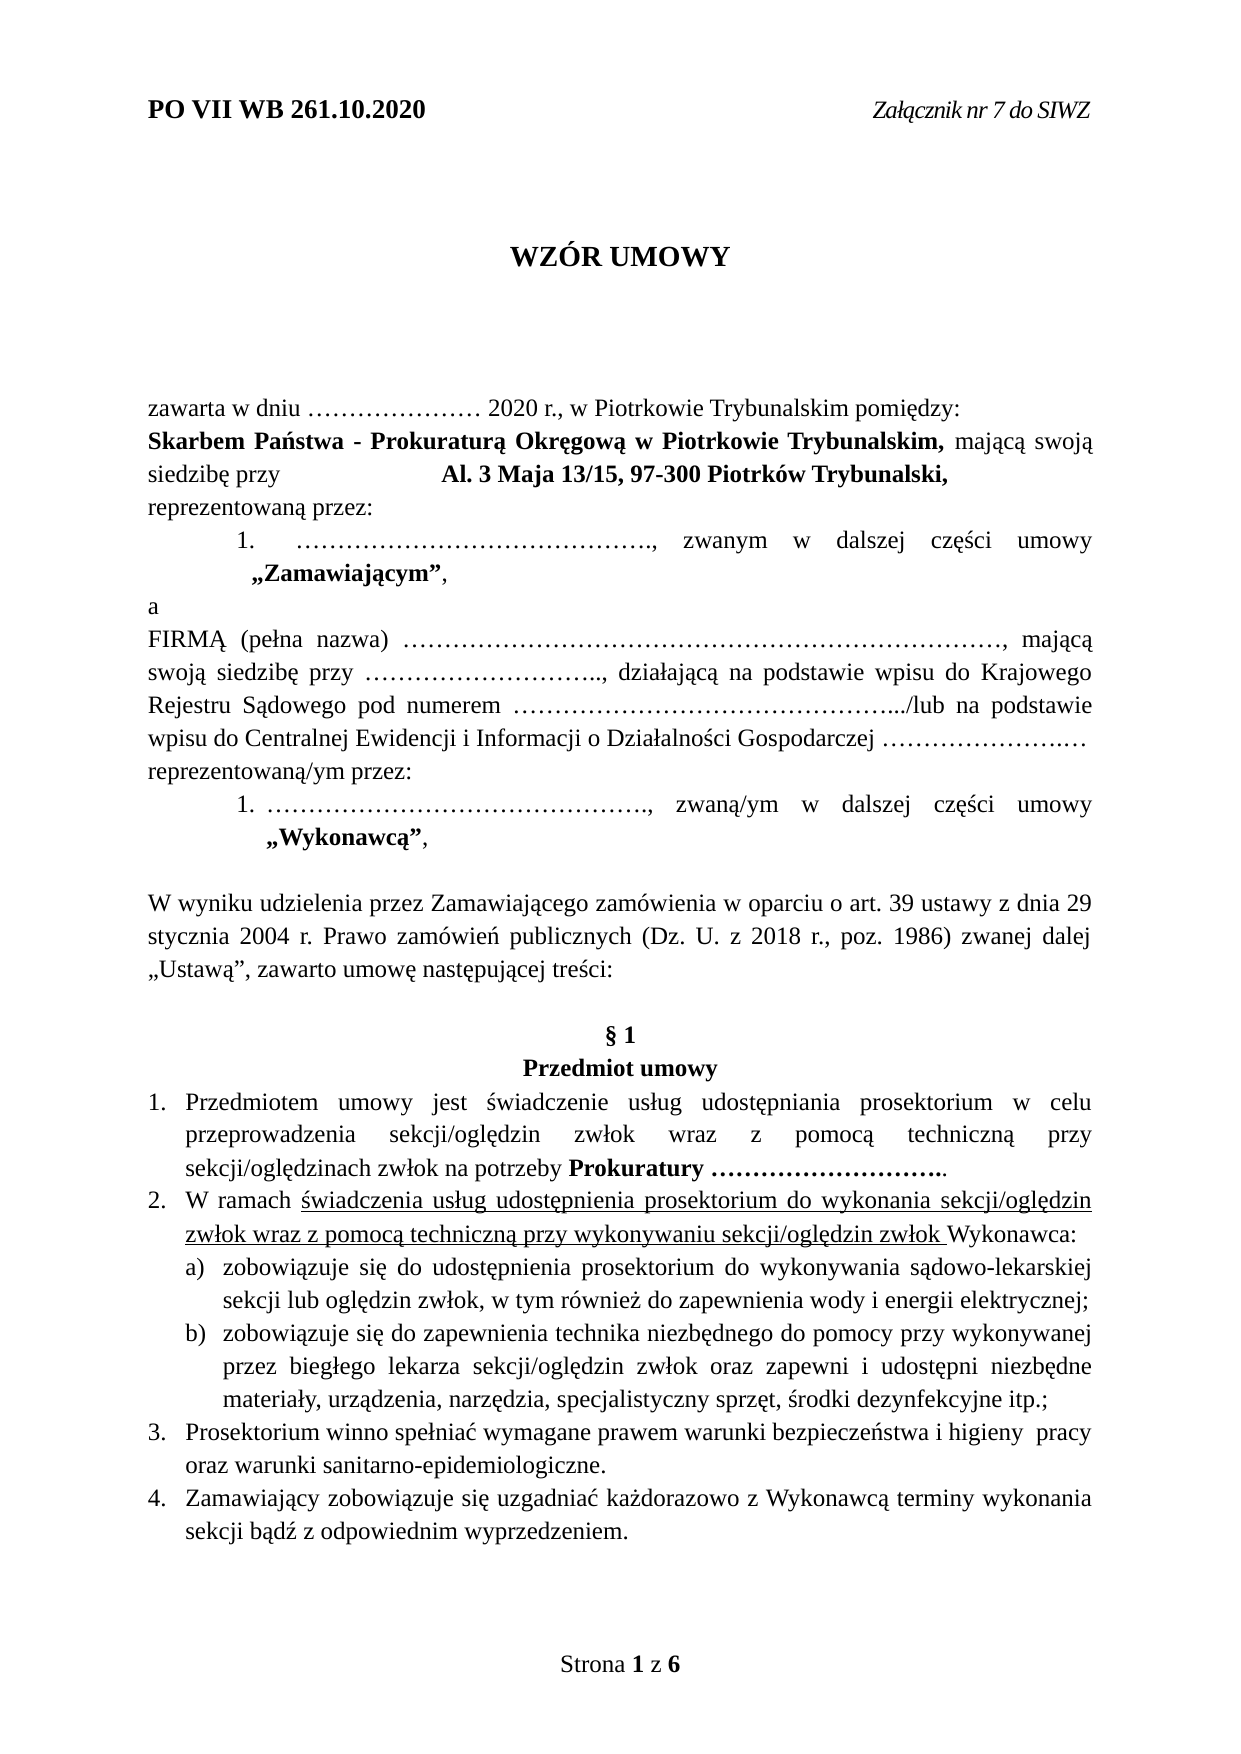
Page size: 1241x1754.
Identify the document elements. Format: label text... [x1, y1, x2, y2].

text zawarta w dniu ………………… 2020 r., w Piotrkowie Trybunalskim pomiędzy: [148, 393, 1093, 422]
list Przedmiotem umowy jest świadczenie usług udostępniania prosektorium w celu przeprowadzenia sekcji/oględzin zwłok wraz z pomocą techniczną przy sekcji/oględzinach zwłok na potrzeby Prokuratury ……………………….. [148, 1087, 1093, 1181]
text reprezentowaną/ym przez: [148, 756, 1093, 785]
list ……………………………………., zwanym w dalszej części umowy „Zamawiającym”, [236, 525, 1093, 587]
text a [148, 591, 1093, 620]
text FIRMĄ (pełna nazwa) ………………………………………………………………, mającą swoją siedzibę przy ……………………….., działającą na podstawie wpisu do Krajowego Rejestru Sądowego pod numerem ……………………………………….../lub na podstawie wpisu do Centralnej Ewidencji i Informacji o Działalności Gospodarczej ………………….… [148, 624, 1093, 752]
list Zamawiający zobowiązuje się uzgadniać każdorazowo z Wykonawcą terminy wykonania sekcji bądź z odpowiednim wyprzedzeniem. [148, 1483, 1093, 1544]
list zobowiązuje się do udostępnienia prosektorium do wykonywania sądowo-lekarskiej sekcji lub oględzin zwłok, w tym również do zapewnienia wody i energii elektrycznej; [185, 1252, 1093, 1313]
text W wyniku udzielenia przez Zamawiającego zamówienia w oparciu o art. 39 ustawy z dnia 29 stycznia 2004 r. Prawo zamówień publicznych (Dz. U. z 2018 r., poz. 1986) zwanej dalej „Ustawą”, zawarto umowę następującej treści: [148, 888, 1093, 983]
list Prosektorium winno spełniać wymagane prawem warunki bezpieczeństwa i higieny pracy oraz warunki sanitarno-epidemiologiczne. [148, 1417, 1093, 1478]
list ………………………………………., zwaną/ym w dalszej części umowy „Wykonawcą”, [236, 789, 1093, 851]
text § 1 [148, 1021, 1093, 1049]
list W ramach świadczenia usług udostępnienia prosektorium do wykonania sekcji/oględzin zwłok wraz z pomocą techniczną przy wykonywaniu sekcji/oględzin zwłok Wykonawca: [148, 1186, 1093, 1247]
text PO VII WB 261.10.2020 Załącznik nr 7 do SIWZ [148, 88, 1093, 124]
text reprezentowaną przez: [148, 492, 1093, 521]
text Przedmiot umowy [148, 1053, 1093, 1082]
text Skarbem Państwa - Prokuraturą Okręgową w Piotrkowie Trybunalskim, mającą swoją siedzibę przy Al. 3 Maja 13/15, 97-300 Piotrków Trybunalski, [148, 426, 1093, 488]
text WZÓR UMOWY [148, 239, 1093, 272]
list zobowiązuje się do zapewnienia technika niezbędnego do pomocy przy wykonywanej przez biegłego lekarza sekcji/oględzin zwłok oraz zapewni i udostępni niezbędne materiały, urządzenia, narzędzia, specjalistyczny sprzęt, środki dezynfekcyjne itp.; [185, 1318, 1093, 1412]
